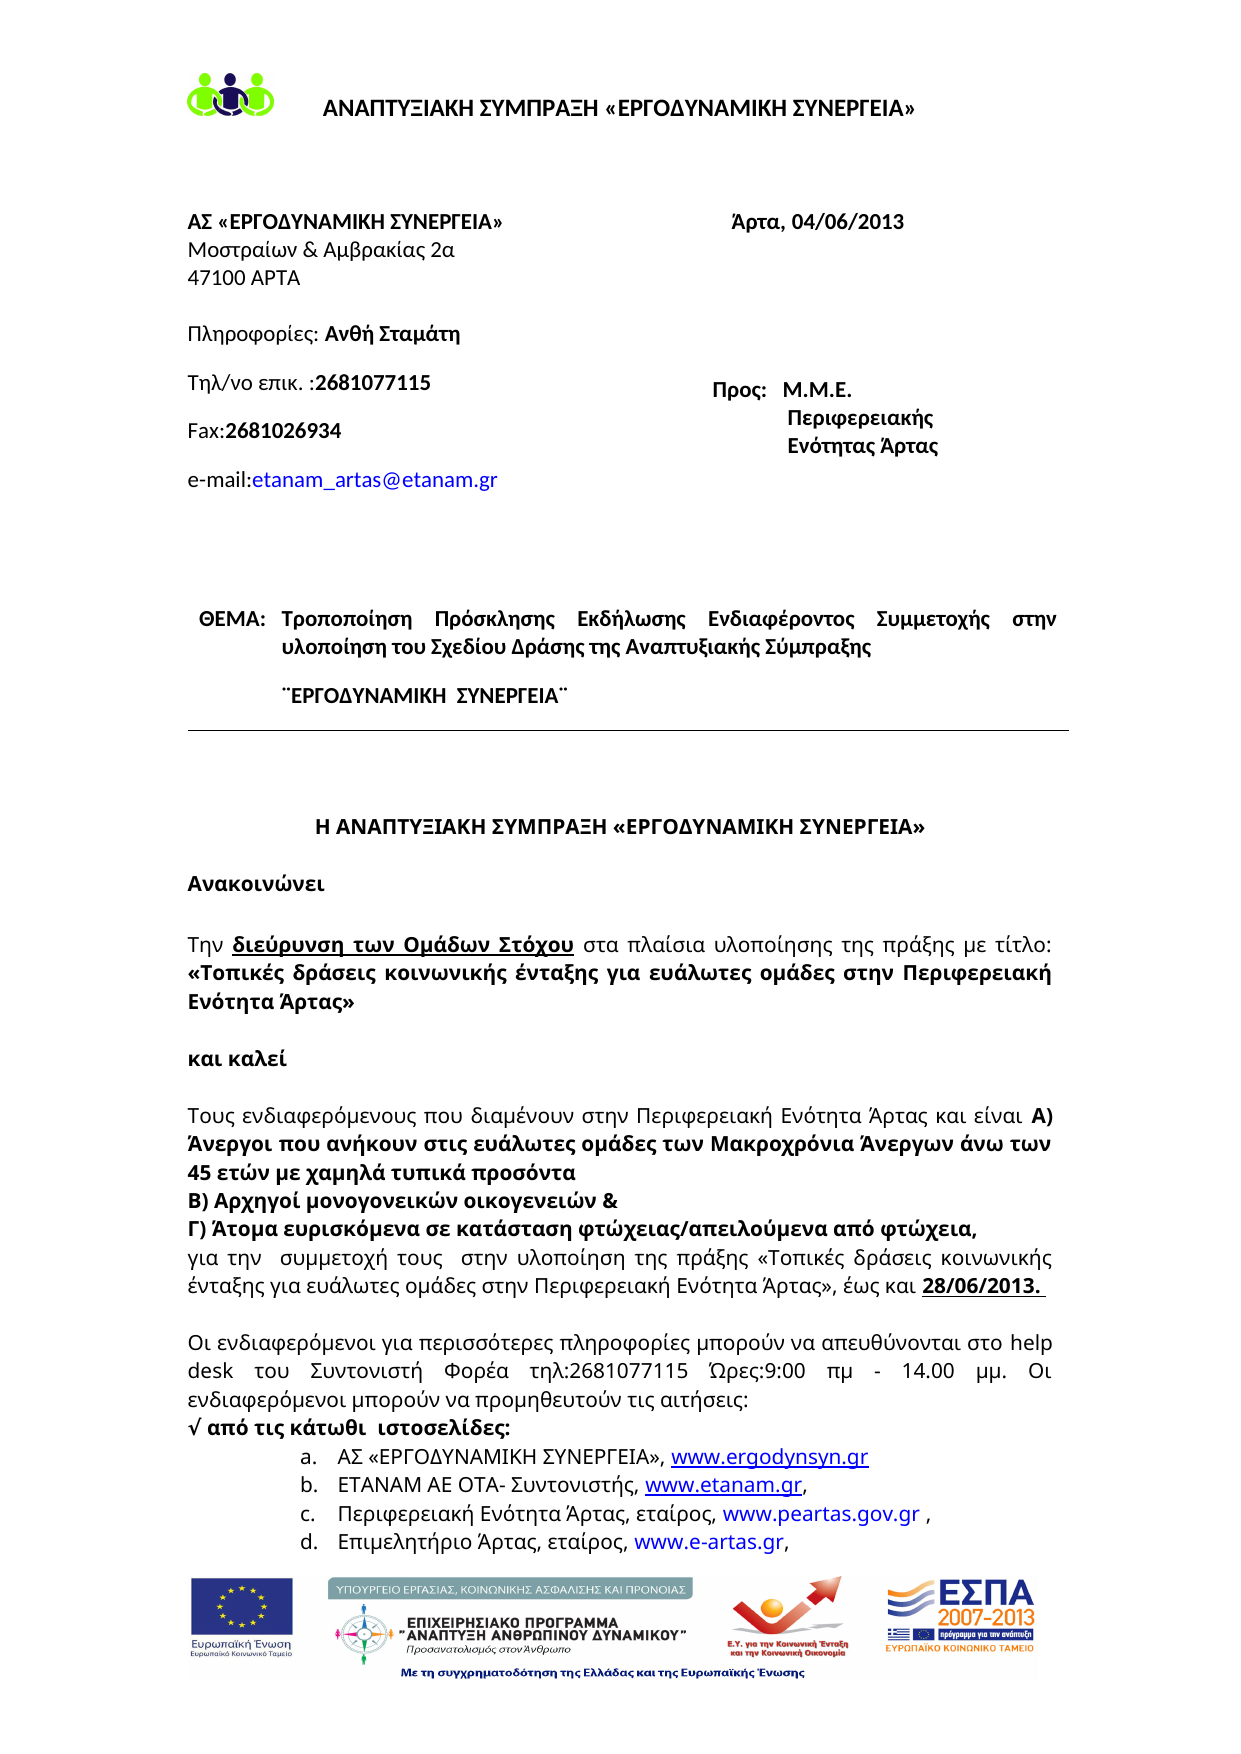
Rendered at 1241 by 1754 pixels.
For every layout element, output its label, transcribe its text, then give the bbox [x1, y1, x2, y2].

picture [187, 73, 274, 116]
table_header Τροποποίηση Πρόσκλησης Εκδήλωσης Ενδιαφέροντος Συμμετοχής στην υλοποίηση του Σχεδίου Δράσης της Αναπτυξιακής Σύμπραξης ¨ΕΡΓΟΔΥΝΑΜΙΚΗ ΣΥΝΕΡΓΕΙΑ¨ [281, 605, 1069, 730]
text για την συμμετοχή τους στην υλοποίηση της πράξης «Τοπικές δράσεις κοινωνικής ένταξης για ευάλωτες ομάδες στην Περιφερειακή Ενότητα Άρτας», έως και 28/06/2013. [187, 1243, 1053, 1300]
list ΑΣ «ΕΡΓΟΔΥΝΑΜΙΚΗ ΣΥΝΕΡΓΕΙΑ», www.ergodynsyn.gr [300, 1442, 1053, 1470]
list Περιφερειακή Ενότητα Άρτας, εταίρος, www.peartas.gov.gr , [300, 1499, 1053, 1527]
text Ανακοινώνει [187, 869, 1053, 897]
text Β) Αρχηγοί μονογονεικών οικογενειών & [187, 1186, 1053, 1214]
text Τους ενδιαφερόμενους που διαμένουν στην Περιφερειακή Ενότητα Άρτας και είναι Α) Άνεργοι που ανήκουν στις ευάλωτες ομάδες των Μακροχρόνια Άνεργων άνω των 45 ετών με χαμηλά τυπικά προσόντα [187, 1101, 1053, 1186]
table_header Άρτα, 04/06/2013 [643, 207, 1033, 319]
text √ από τις κάτωθι ιστοσελίδες: [187, 1413, 1053, 1442]
text Γ) Άτομα ευρισκόμενα σε κατάσταση φτώχειας/απειλούμενα από φτώχεια, [187, 1214, 1053, 1243]
picture [187, 1575, 1038, 1681]
table_header ΑΣ «ΕΡΓΟΔΥΝΑΜΙΚΗ ΣΥΝΕΡΓΕΙΑ» Μοστραίων & Αμβρακίας 2α 47100 ΆΡΤΑ [176, 207, 643, 319]
table_header ΘΕΜΑ: [188, 605, 281, 730]
text Οι ενδιαφερόμενοι για περισσότερες πληροφορίες μπορούν να απευθύνονται στο help desk του Συντονιστή Φορέα τηλ:2681077115 Ώρες:9:00 πμ - 14.00 μμ. Οι ενδιαφερόμενοι μπορούν να προμηθευτούν τις αιτήσεις: [187, 1328, 1053, 1413]
table_cell Πληροφορίες: Ανθή Σταμάτη Τηλ/νο επικ. :2681077115 Fax:2681026934 e-mail:etanam_artas@etanam.gr [176, 319, 643, 542]
text Η ΑΝΑΠΤΥΞΙΑΚΗ ΣΥΜΠΡΑΞΗ «ΕΡΓΟΔΥΝΑΜΙΚΗ ΣΥΝΕΡΓΕΙΑ» [187, 812, 1053, 841]
table_cell Προς: M.M.E. Περιφερειακής Ενότητας Άρτας [643, 319, 1033, 542]
list ΕΤΑΝΑΜ ΑΕ ΟΤΑ- Συντονιστής, www.etanam.gr, [300, 1470, 1053, 1499]
list Επιμελητήριο Άρτας, εταίρος, www.e-artas.gr, [300, 1527, 1053, 1556]
text Την διεύρυνση των Ομάδων Στόχου στα πλαίσια υλοποίησης της πράξης με τίτλο: «Τοπικές δράσεις κοινωνικής ένταξης για ευάλωτες ομάδες στην Περιφερειακή Ενότητα Άρτας» [187, 930, 1053, 1015]
text και καλεί [187, 1044, 1053, 1072]
